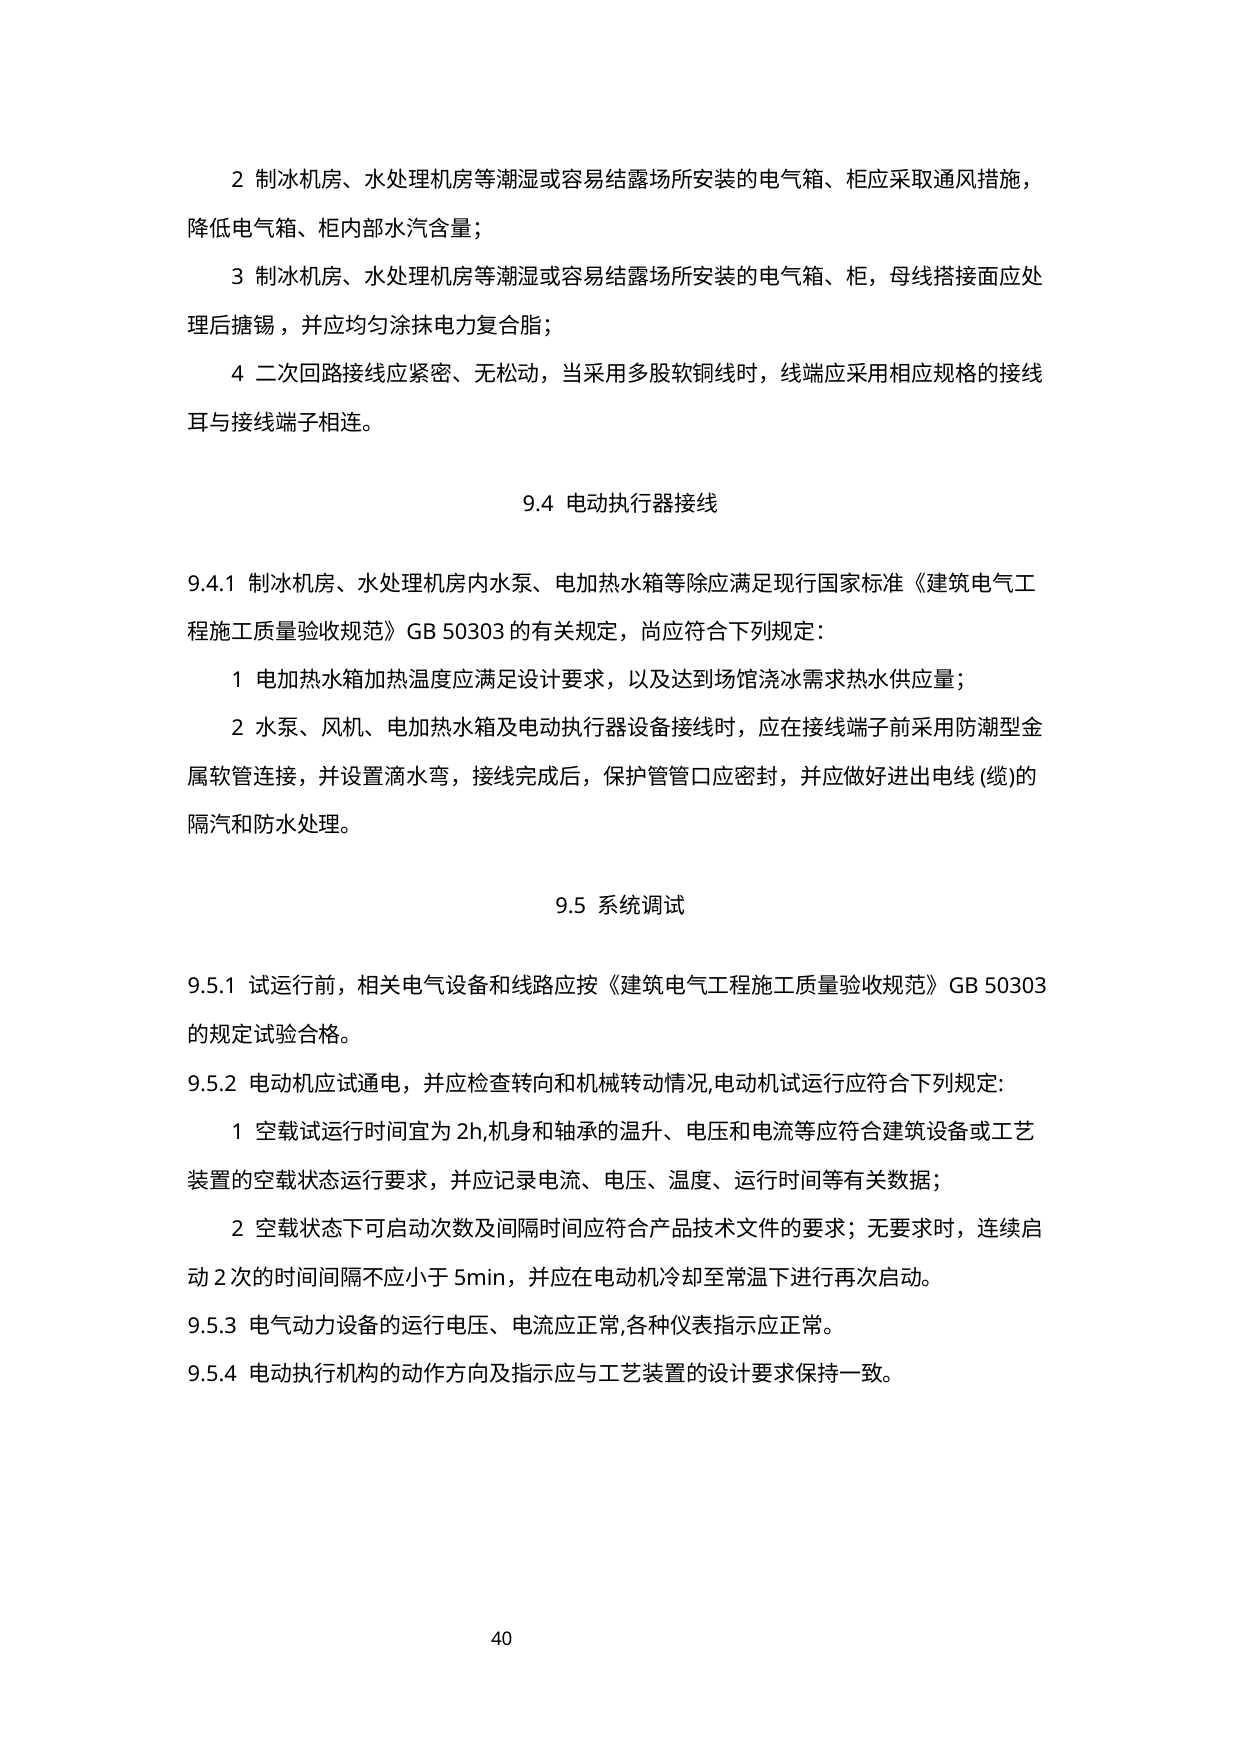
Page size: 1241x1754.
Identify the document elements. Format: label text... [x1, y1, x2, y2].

text 9.4.1 制冰机房、水处理机房内水泵、电加热水箱等除应满足现行国家标准《建筑电气工程施工质量验收规范》GB 50303的有关规定，尚应符合下列规定： [187, 566, 1053, 645]
text 9.5.3 电气动力设备的运行电压、电流应正常,各种仪表指示应正常。 [187, 1308, 1053, 1340]
text 9.5.4 电动执行机构的动作方向及指示应与工艺装置的设计要求保持一致。 [187, 1356, 1053, 1389]
text 1 电加热水箱加热温度应满足设计要求，以及达到场馆浇冰需求热水供应量； [187, 661, 1053, 694]
subtitle 9.5 系统调试 [187, 888, 1053, 920]
text 2 空载状态下可启动次数及间隔时间应符合产品技术文件的要求；无要求时，连续启动2次的时间间隔不应小于5min，并应在电动机冷却至常温下进行再次启动。 [187, 1211, 1053, 1292]
text 9.5.1 试运行前，相关电气设备和线路应按《建筑电气工程施工质量验收规范》GB 50303的规定试验合格。 [187, 968, 1053, 1049]
text 3 制冰机房、水处理机房等潮湿或容易结露场所安装的电气箱、柜，母线搭接面应处理后搪锡 ，并应均匀涂抹电力复合脂； [187, 259, 1053, 340]
text 2 水泵、风机、电加热水箱及电动执行器设备接线时，应在接线端子前采用防潮型金属软管连接，并设置滴水弯，接线完成后，保护管管口应密封，并应做好进出电线 (缆)的隔汽和防水处理。 [187, 709, 1053, 839]
text 4 二次回路接线应紧密、无松动，当采用多股软铜线时，线端应采用相应规格的接线耳与接线端子相连。 [187, 356, 1053, 437]
text 9.5.2 电动机应试通电，并应检查转向和机械转动情况,电动机试运行应符合下列规定: [187, 1065, 1053, 1098]
subtitle 9.4 电动执行器接线 [187, 486, 1053, 518]
text 2 制冰机房、水处理机房等潮湿或容易结露场所安装的电气箱、柜应采取通风措施，降低电气箱、柜内部水汽含量； [187, 162, 1053, 243]
text 1 空载试运行时间宜为2h,机身和轴承的温升、电压和电流等应符合建筑设备或工艺装置的空载状态运行要求，并应记录电流、电压、温度、运行时间等有关数据； [187, 1114, 1053, 1195]
